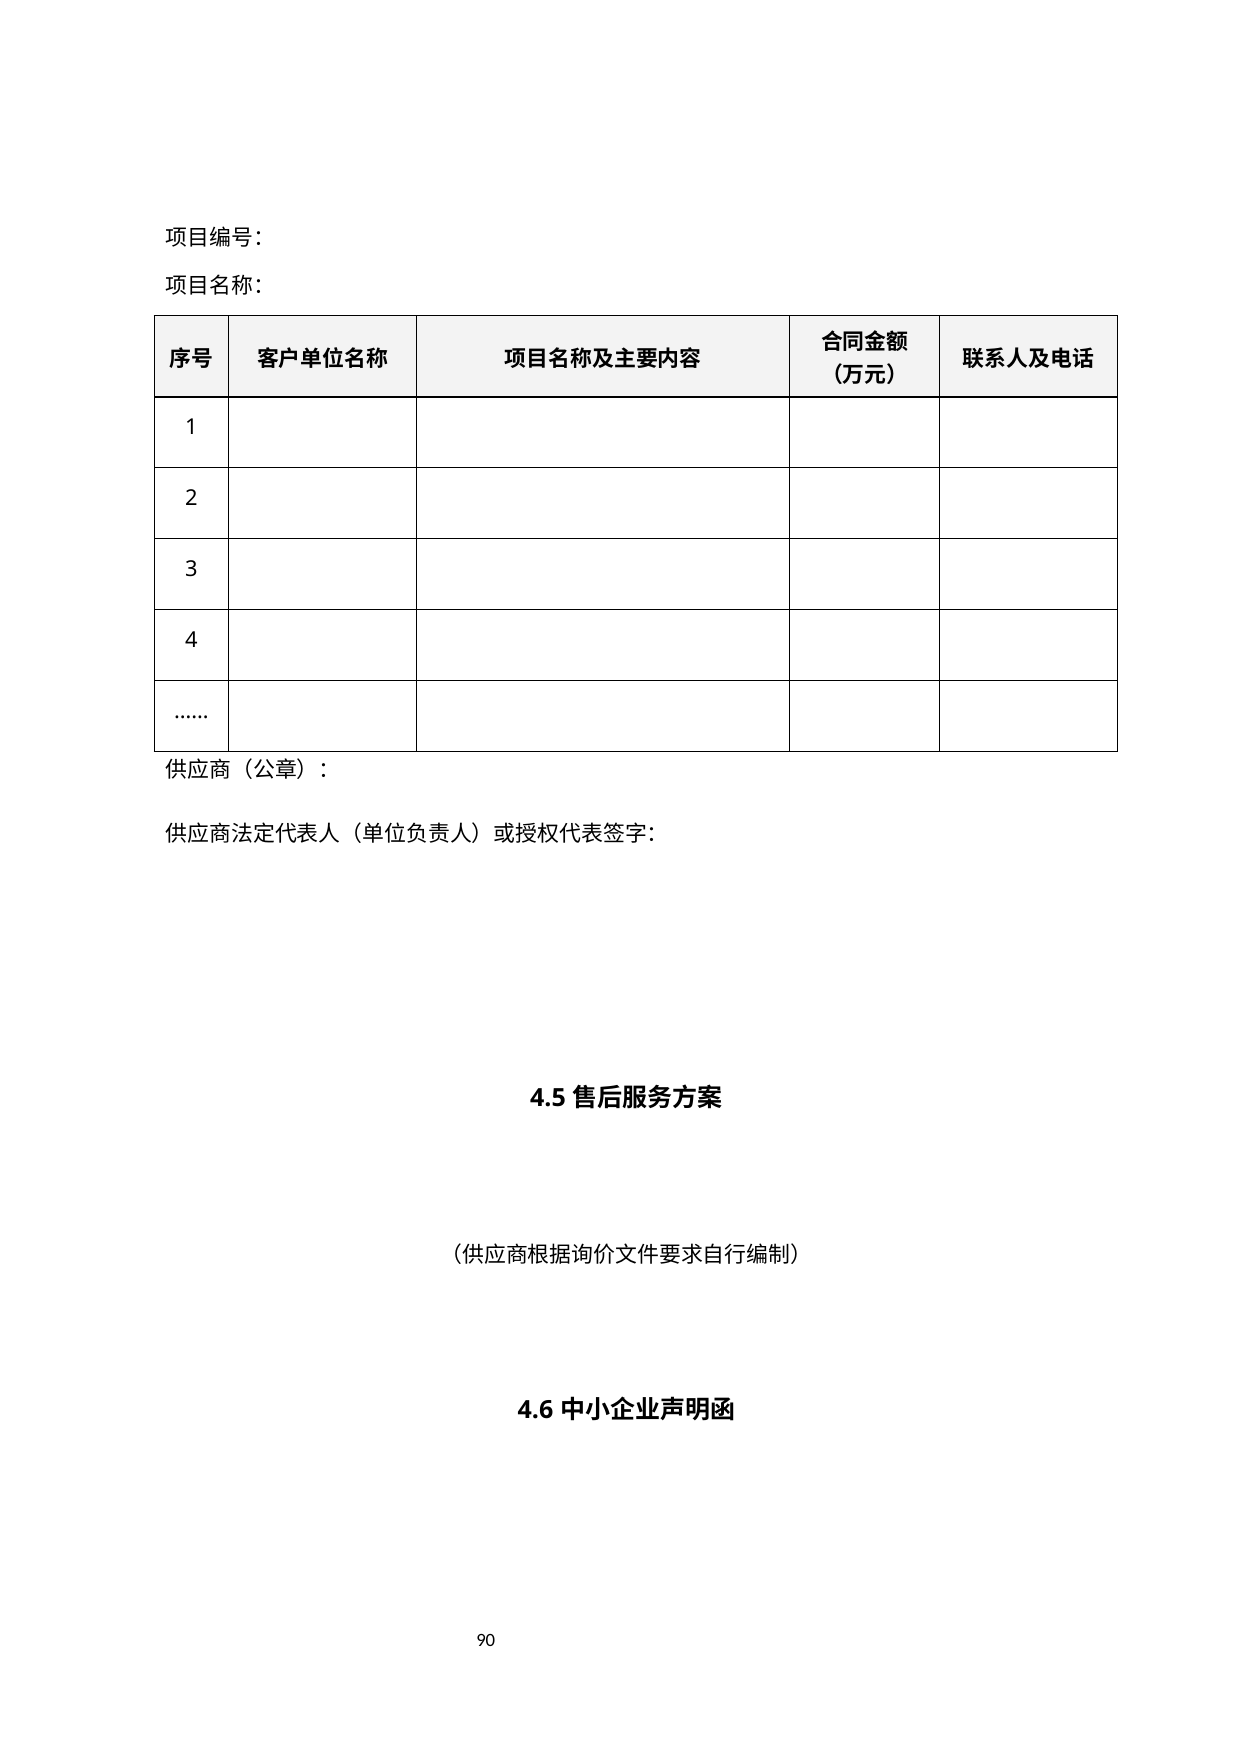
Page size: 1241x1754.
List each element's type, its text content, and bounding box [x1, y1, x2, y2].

table_cell [940, 681, 1117, 751]
table_cell [940, 398, 1117, 467]
table_cell [940, 610, 1117, 680]
table_header 合同金额 （万元） [790, 316, 939, 396]
table_cell [417, 610, 789, 680]
table_cell 4 [155, 610, 228, 680]
table_cell [790, 468, 939, 538]
text 供应商法定代表人（单位负责人）或授权代表签字： [165, 816, 1087, 848]
text 供应商（公章）： [165, 752, 1087, 784]
text 4.6 中小企业声明函 [165, 1376, 1087, 1441]
table_cell …… [155, 681, 228, 751]
table_cell [229, 468, 416, 538]
table_cell [790, 681, 939, 751]
text 项目编号： [165, 219, 1087, 252]
table_header 联系人及电话 [940, 316, 1117, 396]
text 项目名称： [165, 268, 1087, 299]
table_cell [229, 681, 416, 751]
table_cell [790, 539, 939, 609]
table_cell 1 [155, 398, 228, 467]
text 4.5 售后服务方案 [165, 1063, 1087, 1128]
table_cell [417, 398, 789, 467]
table_cell [790, 610, 939, 680]
table_header 序号 [155, 316, 228, 396]
table_header 项目名称及主要内容 [417, 316, 789, 396]
table_cell [229, 610, 416, 680]
table_cell [417, 681, 789, 751]
table_cell [790, 398, 939, 467]
table_cell [229, 539, 416, 609]
table_cell 2 [155, 468, 228, 538]
text （供应商根据询价文件要求自行编制） [165, 1237, 1087, 1269]
table_cell 3 [155, 539, 228, 609]
table_header 客户单位名称 [229, 316, 416, 396]
table_cell [940, 539, 1117, 609]
table_cell [417, 468, 789, 538]
table_cell [229, 398, 416, 467]
table_cell [417, 539, 789, 609]
table_cell [940, 468, 1117, 538]
